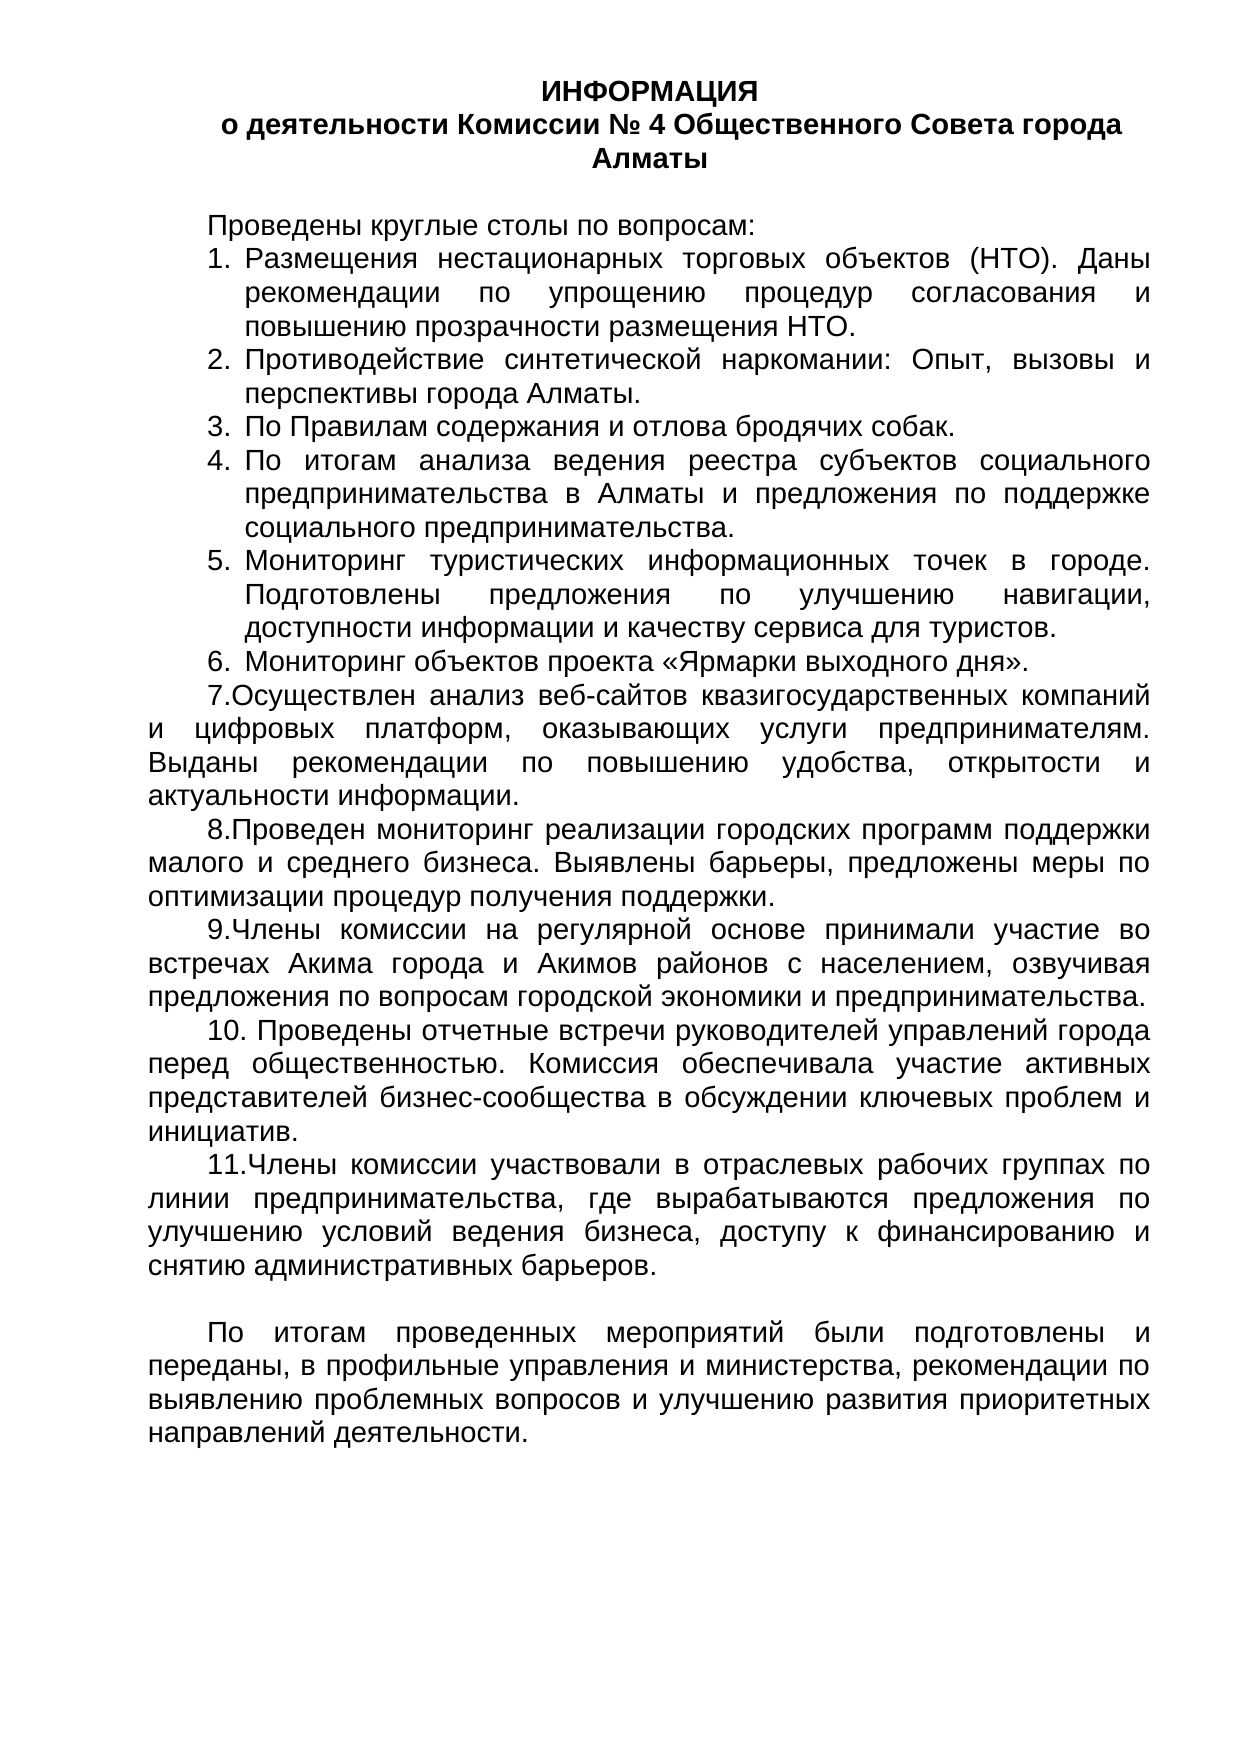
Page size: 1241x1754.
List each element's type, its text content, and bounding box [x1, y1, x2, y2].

list Мониторинг туристических информационных точек в городе. Подготовлены предложения по улучшению навигации, доступности информации и качеству сервиса для туристов. [207, 543, 1152, 644]
list По Правилам содержания и отлова бродячих собак. [207, 409, 1152, 443]
list Размещения нестационарных торговых объектов (НТО). Даны рекомендации по упрощению процедур согласования и повышению прозрачности размещения НТО. [207, 242, 1152, 342]
text 11.Члены комиссии участвовали в отраслевых рабочих группах по линии предпринимательства, где вырабатываются предложения по улучшению условий ведения бизнеса, доступу к финансированию и снятию административных барьеров. [148, 1147, 1152, 1281]
list Противодействие синтетической наркомании: Опыт, вызовы и перспективы города Алматы. [207, 342, 1152, 409]
list По итогам анализа ведения реестра субъектов социального предпринимательства в Алматы и предложения по поддержке социального предпринимательства. [207, 443, 1152, 543]
text о деятельности Комиссии № 4 Общественного Совета города Алматы [148, 107, 1152, 174]
text Проведены круглые столы по вопросам: [148, 208, 1152, 242]
list Мониторинг объектов проекта «Ярмарки выходного дня». [207, 644, 1152, 678]
text 9.Члены комиссии на регулярной основе принимали участие во встречах Акима города и Акимов районов с населением, озвучивая предложения по вопросам городской экономики и предпринимательства. [148, 912, 1152, 1013]
text По итогам проведенных мероприятий были подготовлены и переданы, в профильные управления и министерства, рекомендации по выявлению проблемных вопросов и улучшению развития приоритетных направлений деятельности. [148, 1315, 1152, 1449]
text ИНФОРМАЦИЯ [148, 74, 1152, 107]
text 8.Проведен мониторинг реализации городских программ поддержки малого и среднего бизнеса. Выявлены барьеры, предложены меры по оптимизации процедур получения поддержки. [148, 812, 1152, 912]
text 7.Осуществлен анализ веб-сайтов квазигосударственных компаний и цифровых платформ, оказывающих услуги предпринимателям. Выданы рекомендации по повышению удобства, открытости и актуальности информации. [148, 678, 1152, 812]
text 10. Проведены отчетные встречи руководителей управлений города перед общественностью. Комиссия обеспечивала участие активных представителей бизнес-сообщества в обсуждении ключевых проблем и инициатив. [148, 1013, 1152, 1147]
